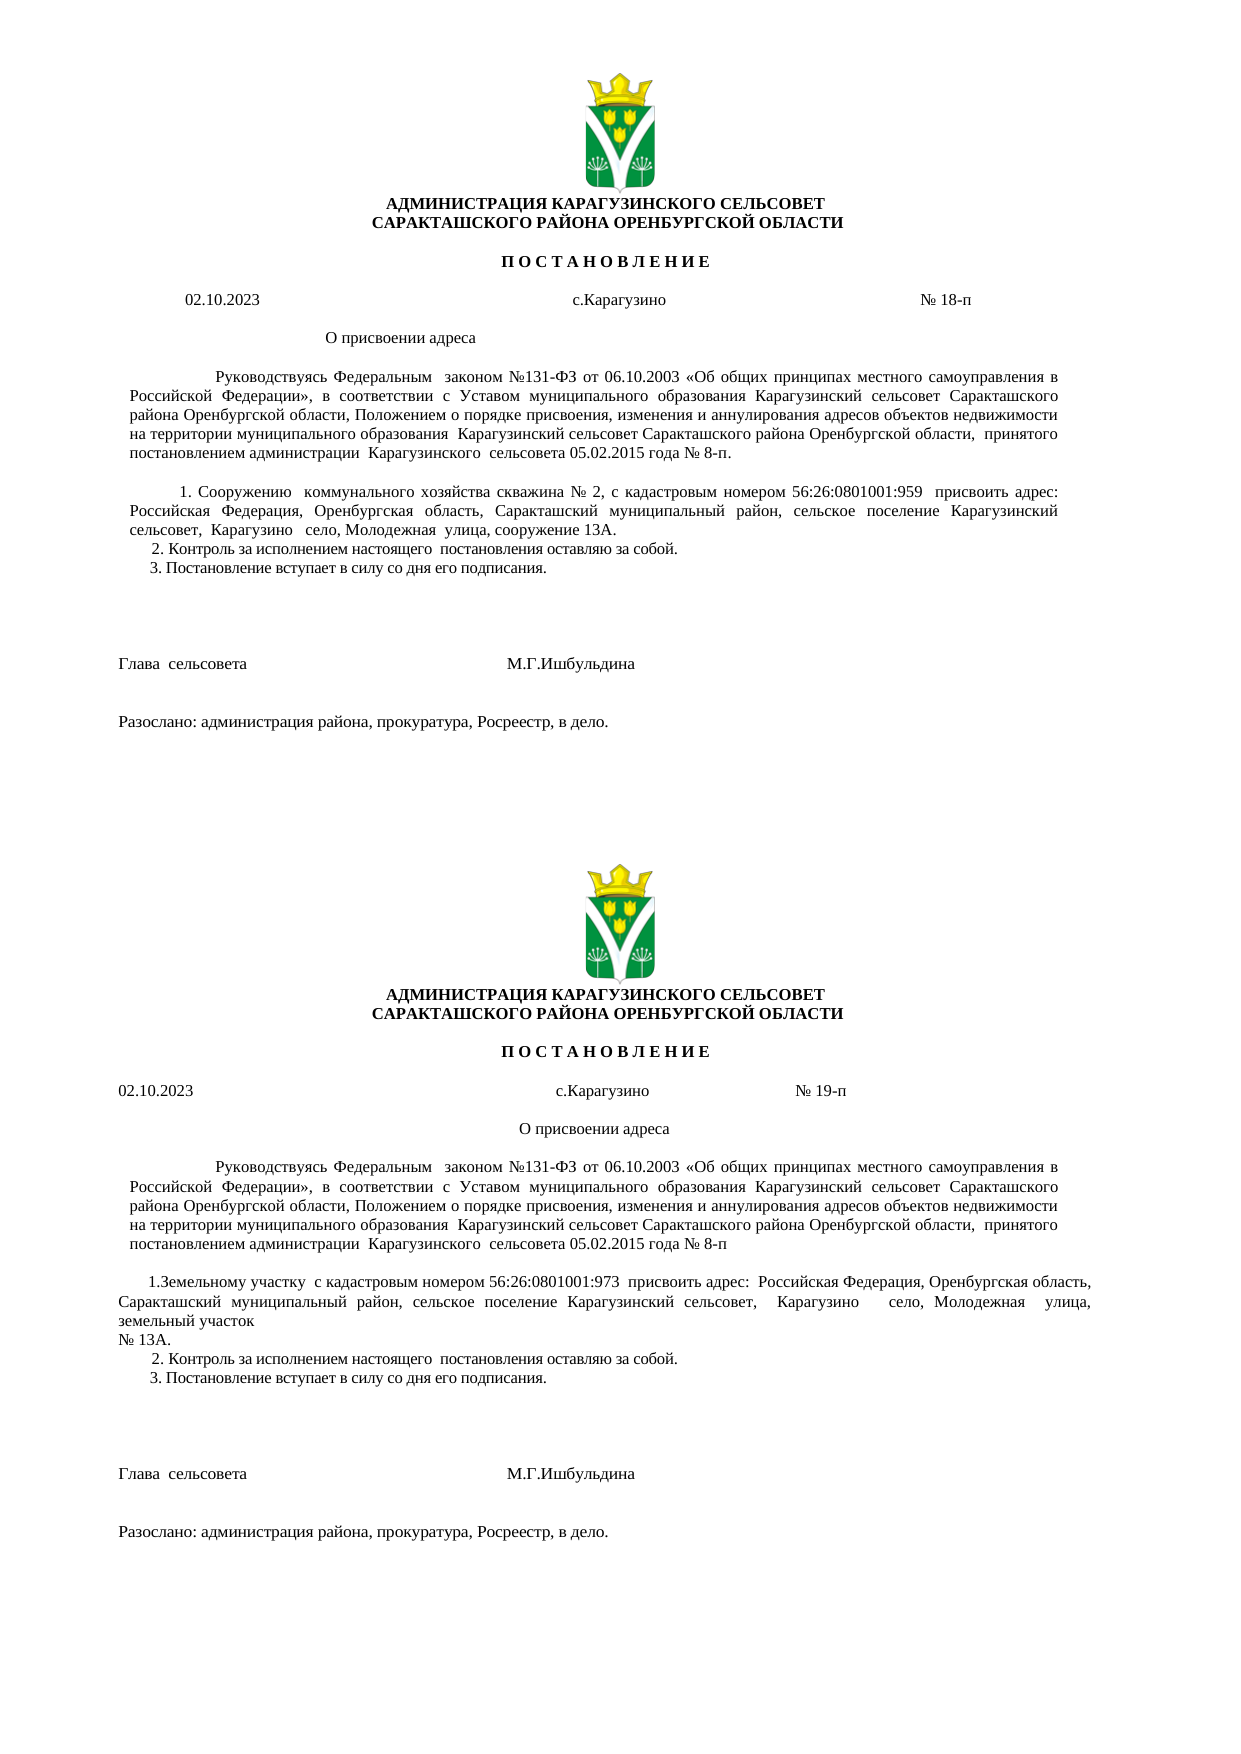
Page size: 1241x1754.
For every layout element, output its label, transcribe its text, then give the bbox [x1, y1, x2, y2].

text 2. Контроль за исполнением настоящего постановления оставляю за собой. [118, 539, 1044, 558]
text Разослано: администрация района, прокуратура, Росреестр, в дело. [118, 1521, 1093, 1541]
text П О С Т А Н О В Л Е Н И Е [118, 251, 1093, 271]
text САРАКТАШСКОГО РАЙОНА ОРЕНБУРГСКОЙ ОБЛАСТИ [118, 1004, 1093, 1023]
text САРАКТАШСКОГО РАЙОНА ОРЕНБУРГСКОЙ ОБЛАСТИ [118, 213, 1093, 232]
text Глава сельсовета М.Г.Ишбульдина [118, 654, 1093, 673]
picture [585, 864, 655, 985]
text П О С Т А Н О В Л Е Н И Е [118, 1042, 1093, 1061]
text 02.10.2023 с.Карагузино № 19-п [118, 1081, 1093, 1100]
text АДМИНИСТРАЦИЯ КАРАГУЗИНСКОГО СЕЛЬСОВЕТ [118, 194, 1093, 213]
table_header О присвоении адреса Руководствуясь Федеральным законом №131-ФЗ от 06.10.2003 «Об общих принципах местного самоуправления в Российской Федерации», в соответствии с Уставом муниципального образования Карагузинский сельсовет Саракташского района Оренбургской области, Положением о порядке присвоения, изменения и аннулирования адресов объектов недвижимости на территории муниципального образования Карагузинский сельсовет Саракташского района Оренбургской области, принятого постановлением администрации Карагузинского сельсовета 05.02.2015 года № 8-п. 1. Сооружению коммунального хозяйства скважина № 2, с кадастровым номером 56:26:0801001:959 присвоить адрес: Российская Федерация, Оренбургская область, Саракташский муниципальный район, сельское поселение Карагузинский сельсовет, Карагузино село, Молодежная улица, сооружение 13А. [118, 309, 1071, 539]
text 2. Контроль за исполнением настоящего постановления оставляю за собой. [118, 1349, 1044, 1368]
text 3. Постановление вступает в силу со дня его подписания. [118, 558, 1044, 577]
text АДМИНИСТРАЦИЯ КАРАГУЗИНСКОГО СЕЛЬСОВЕТ [118, 985, 1093, 1004]
picture [585, 73, 655, 194]
table_header О присвоении адреса Руководствуясь Федеральным законом №131-ФЗ от 06.10.2003 «Об общих принципах местного самоуправления в Российской Федерации», в соответствии с Уставом муниципального образования Карагузинский сельсовет Саракташского района Оренбургской области, Положением о порядке присвоения, изменения и аннулирования адресов объектов недвижимости на территории муниципального образования Карагузинский сельсовет Саракташского района Оренбургской области, принятого постановлением администрации Карагузинского сельсовета 05.02.2015 года № 8-п [118, 1100, 1071, 1253]
text Глава сельсовета М.Г.Ишбульдина [118, 1464, 1093, 1483]
text 3. Постановление вступает в силу со дня его подписания. [118, 1368, 1044, 1387]
text 1.Земельному участку с кадастровым номером 56:26:0801001:973 присвоить адрес: Российская Федерация, Оренбургская область, Саракташский муниципальный район, сельское поселение Карагузинский сельсовет, Карагузино село, Молодежная улица, земельный участок [118, 1272, 1093, 1330]
text № 13А. [118, 1330, 1093, 1349]
text Разослано: администрация района, прокуратура, Росреестр, в дело. [118, 711, 1093, 731]
text 02.10.2023 с.Карагузино № 18-п [118, 290, 1093, 309]
